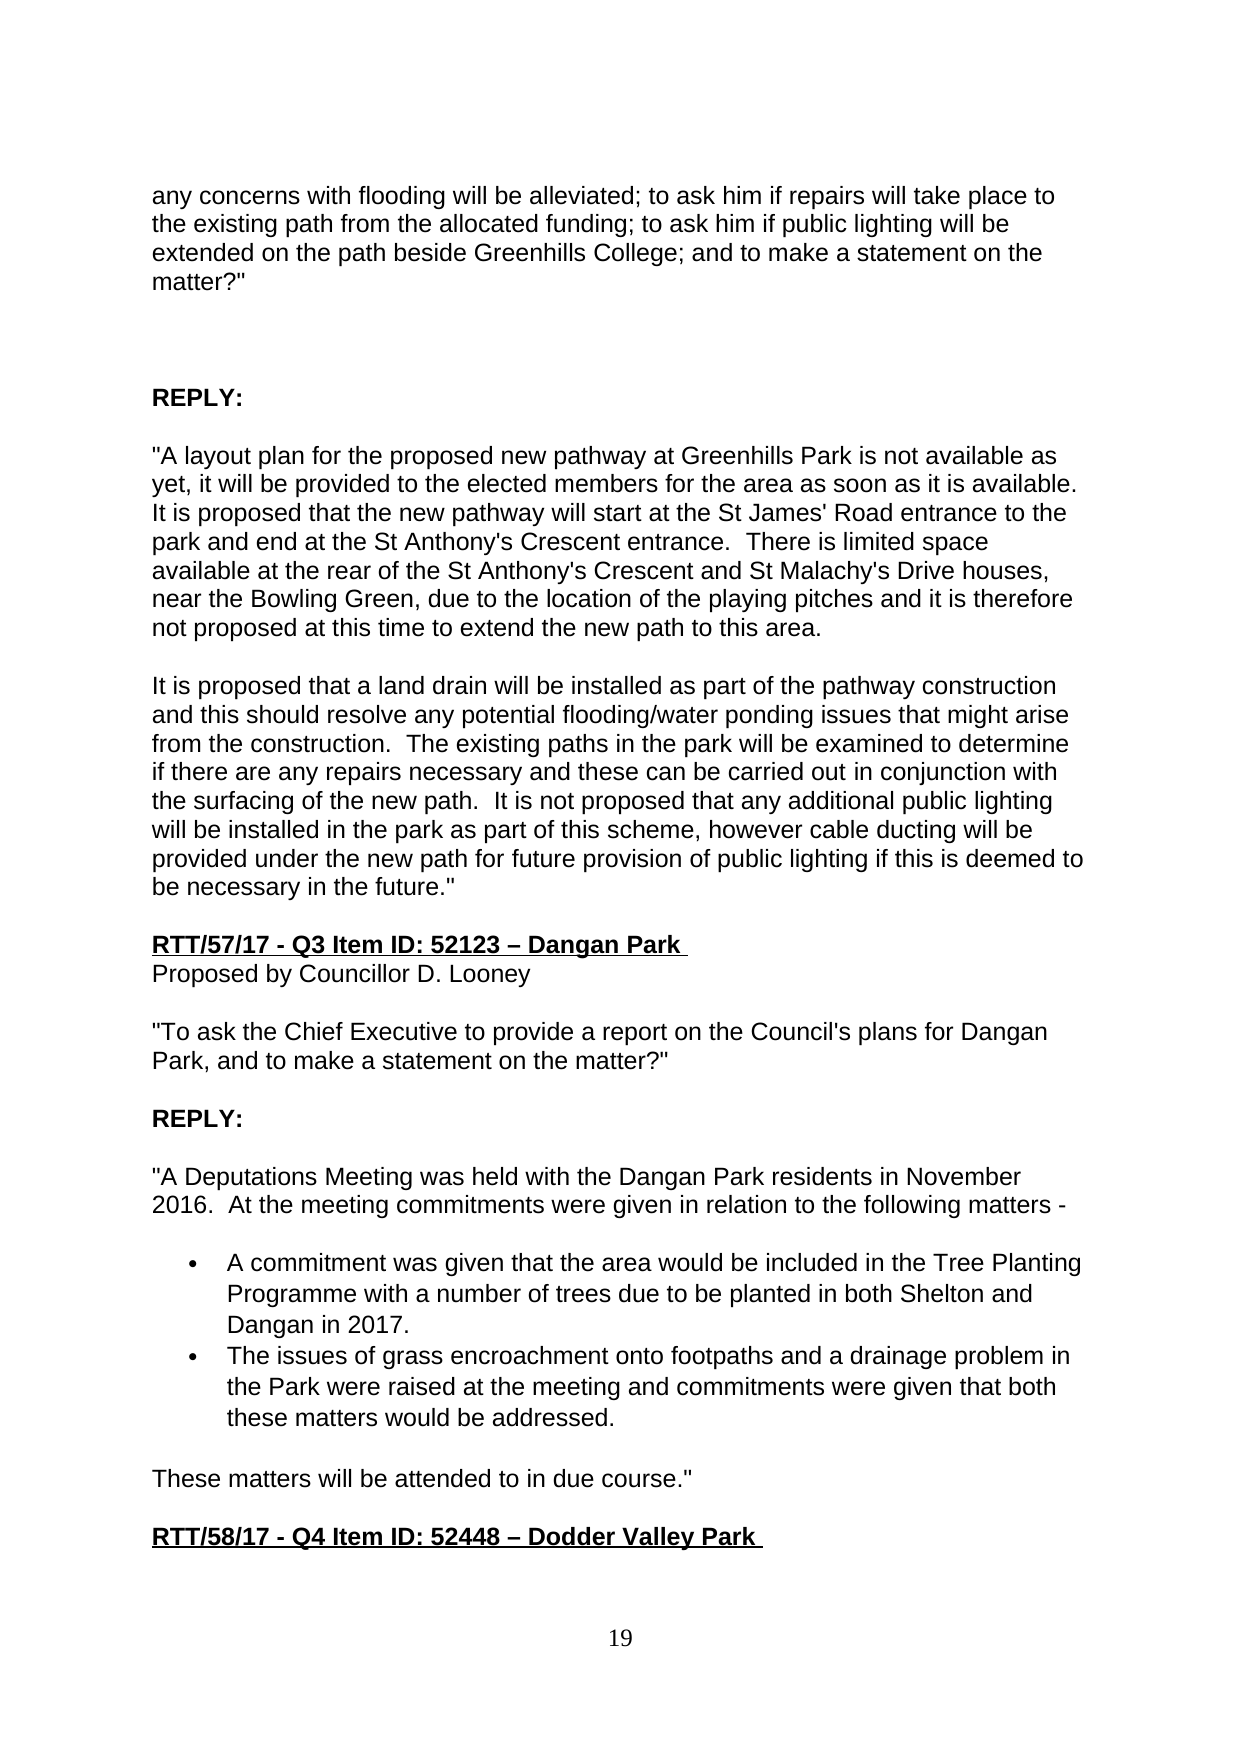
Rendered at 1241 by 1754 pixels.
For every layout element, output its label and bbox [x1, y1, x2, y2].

table_header [150, 150, 1090, 1552]
